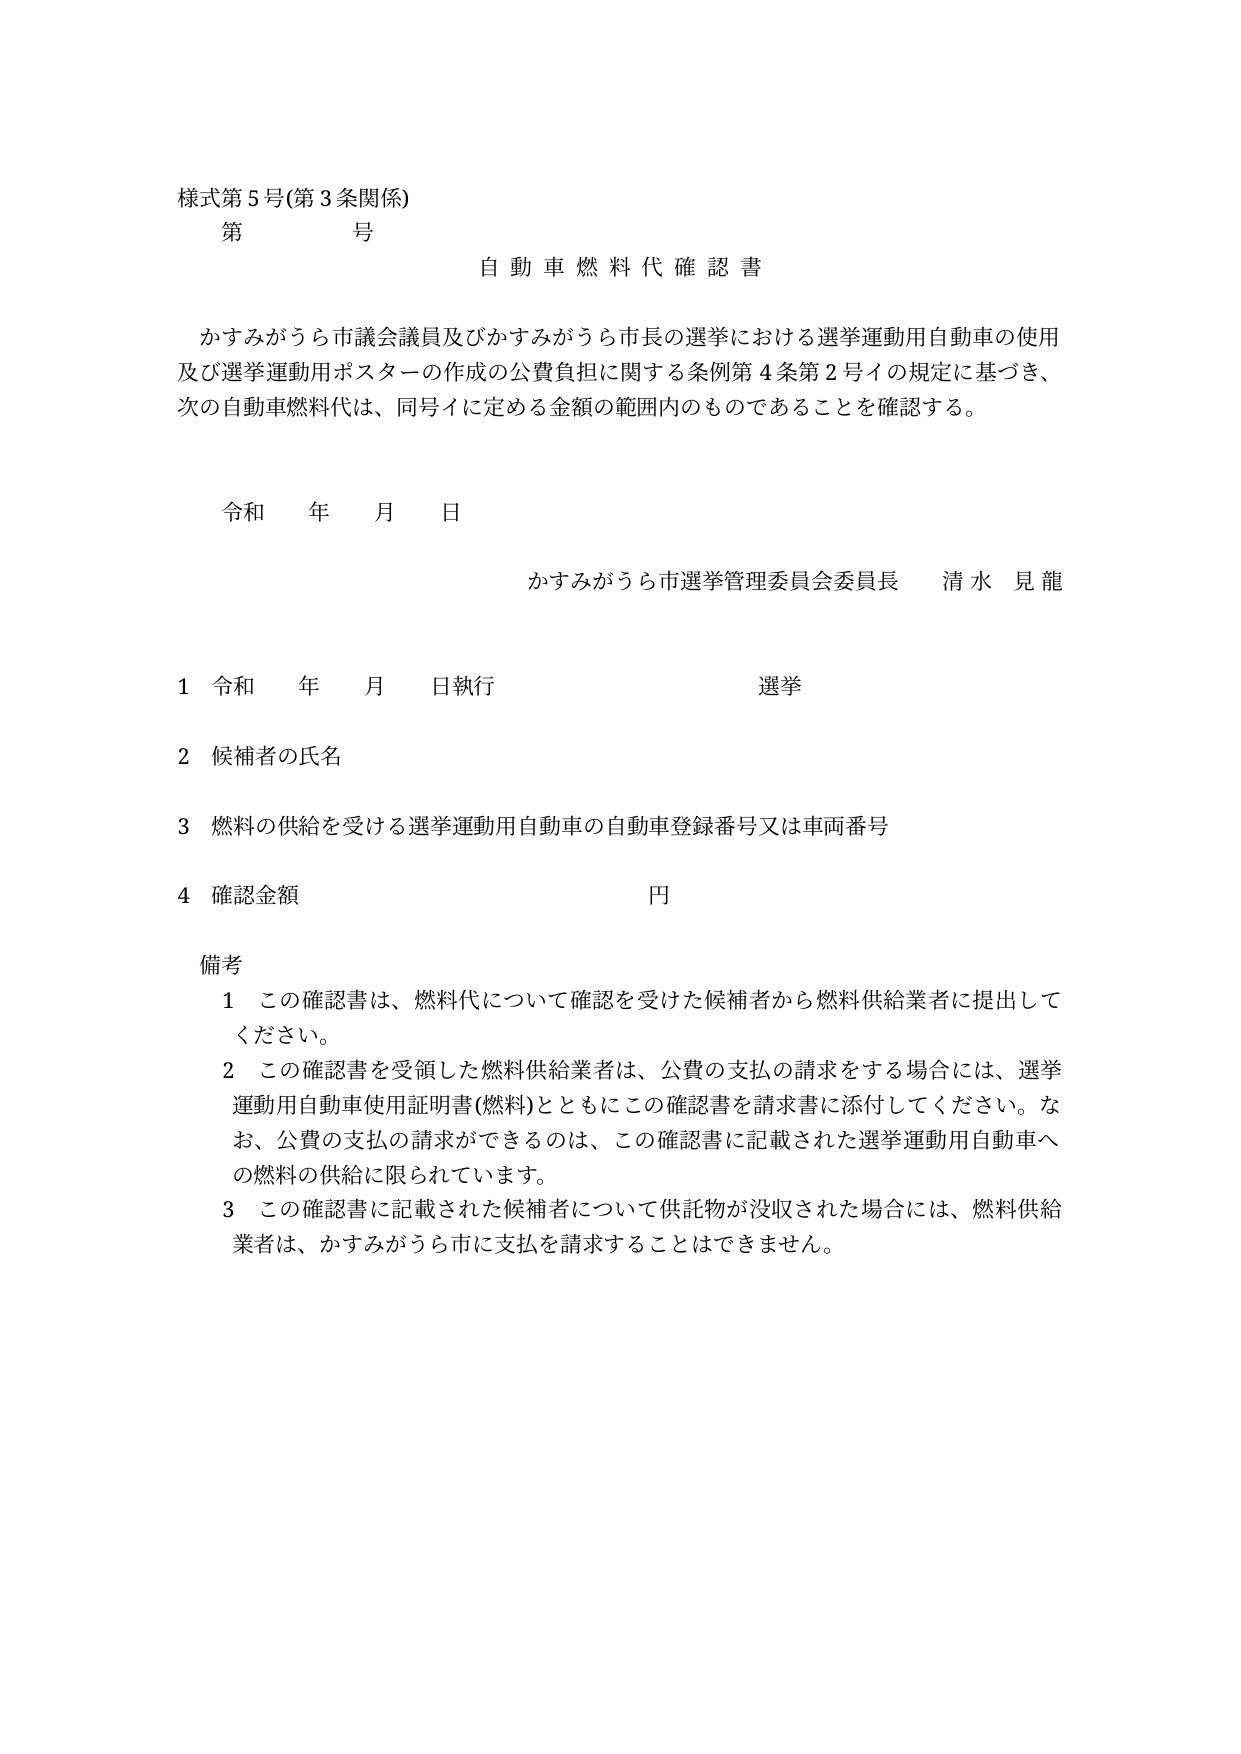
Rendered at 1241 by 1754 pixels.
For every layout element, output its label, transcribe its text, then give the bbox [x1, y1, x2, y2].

text 1 この確認書は、燃料代について確認を受けた候補者から燃料供給業者に提出してください。 [177, 982, 1063, 1051]
text 3 燃料の供給を受ける選挙運動用自動車の自動車登録番号又は車両番号 [177, 807, 1063, 842]
text 第 号 [177, 214, 1063, 249]
text 2 候補者の氏名 [177, 737, 1063, 772]
text 自動車燃料代確認書 [177, 249, 1063, 284]
text かすみがうら市議会議員及びかすみがうら市長の選挙における選挙運動用自動車の使用及び選挙運動用ポスターの作成の公費負担に関する条例第4条第2号イの規定に基づき、次の自動車燃料代は、同号イに定める金額の範囲内のものであることを確認する。 [177, 319, 1063, 423]
text 3 この確認書に記載された候補者について供託物が没収された場合には、燃料供給業者は、かすみがうら市に支払を請求することはできません。 [177, 1191, 1063, 1261]
text 4 確認金額 円 [177, 877, 1063, 912]
text 1 令和 年 月 日執行 選挙 [177, 668, 1063, 702]
text 様式第5号(第3条関係) [177, 179, 1063, 214]
text 令和 年 月 日 [177, 493, 1063, 528]
text かすみがうら市選挙管理委員会委員長 清 水 見 龍 [177, 563, 1063, 598]
text 備考 [177, 947, 1063, 982]
text 2 この確認書を受領した燃料供給業者は、公費の支払の請求をする場合には、選挙運動用自動車使用証明書(燃料)とともにこの確認書を請求書に添付してください。なお、公費の支払の請求ができるのは、この確認書に記載された選挙運動用自動車への燃料の供給に限られています。 [177, 1051, 1063, 1191]
